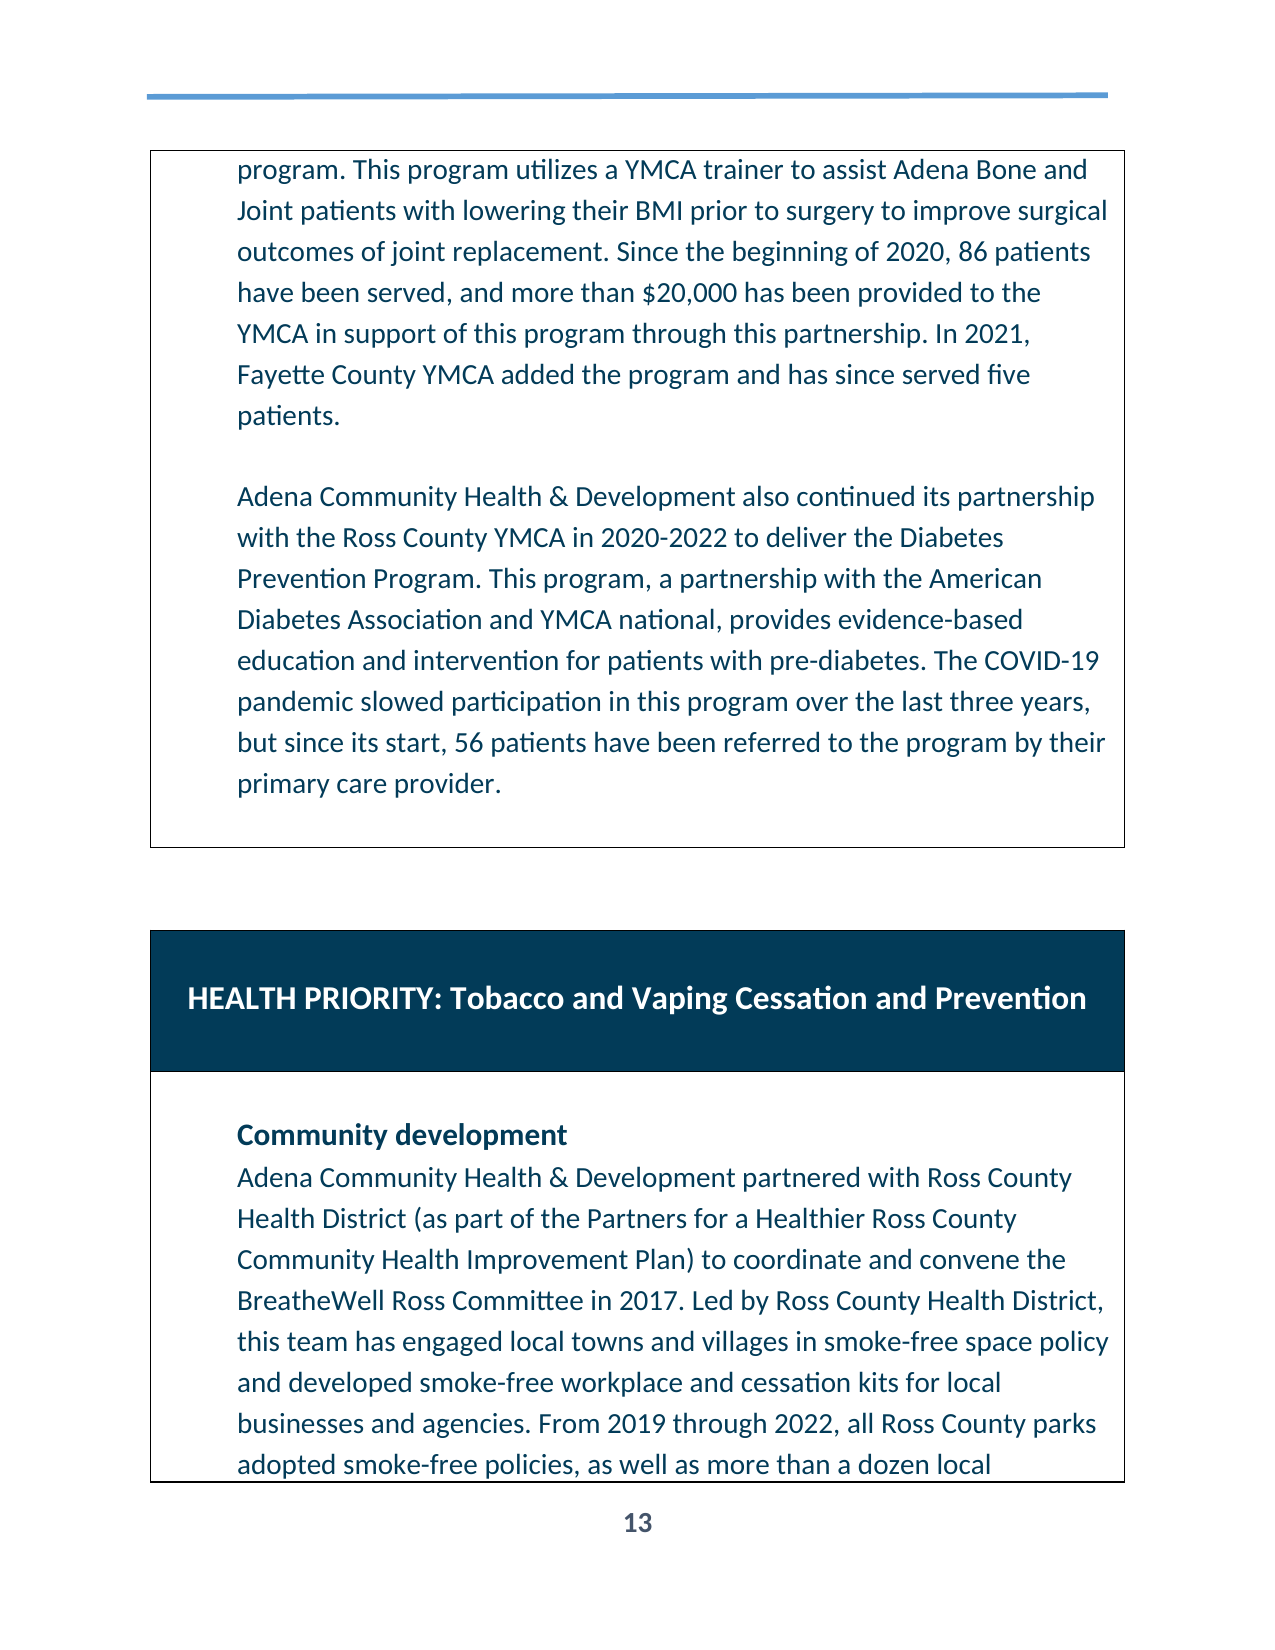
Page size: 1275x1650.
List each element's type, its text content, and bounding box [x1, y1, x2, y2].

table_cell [151, 1072, 1124, 1481]
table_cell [151, 151, 1124, 847]
table_header HEALTH PRIORITY: Tobacco and Vaping Cessation and Prevention [151, 931, 1124, 1071]
